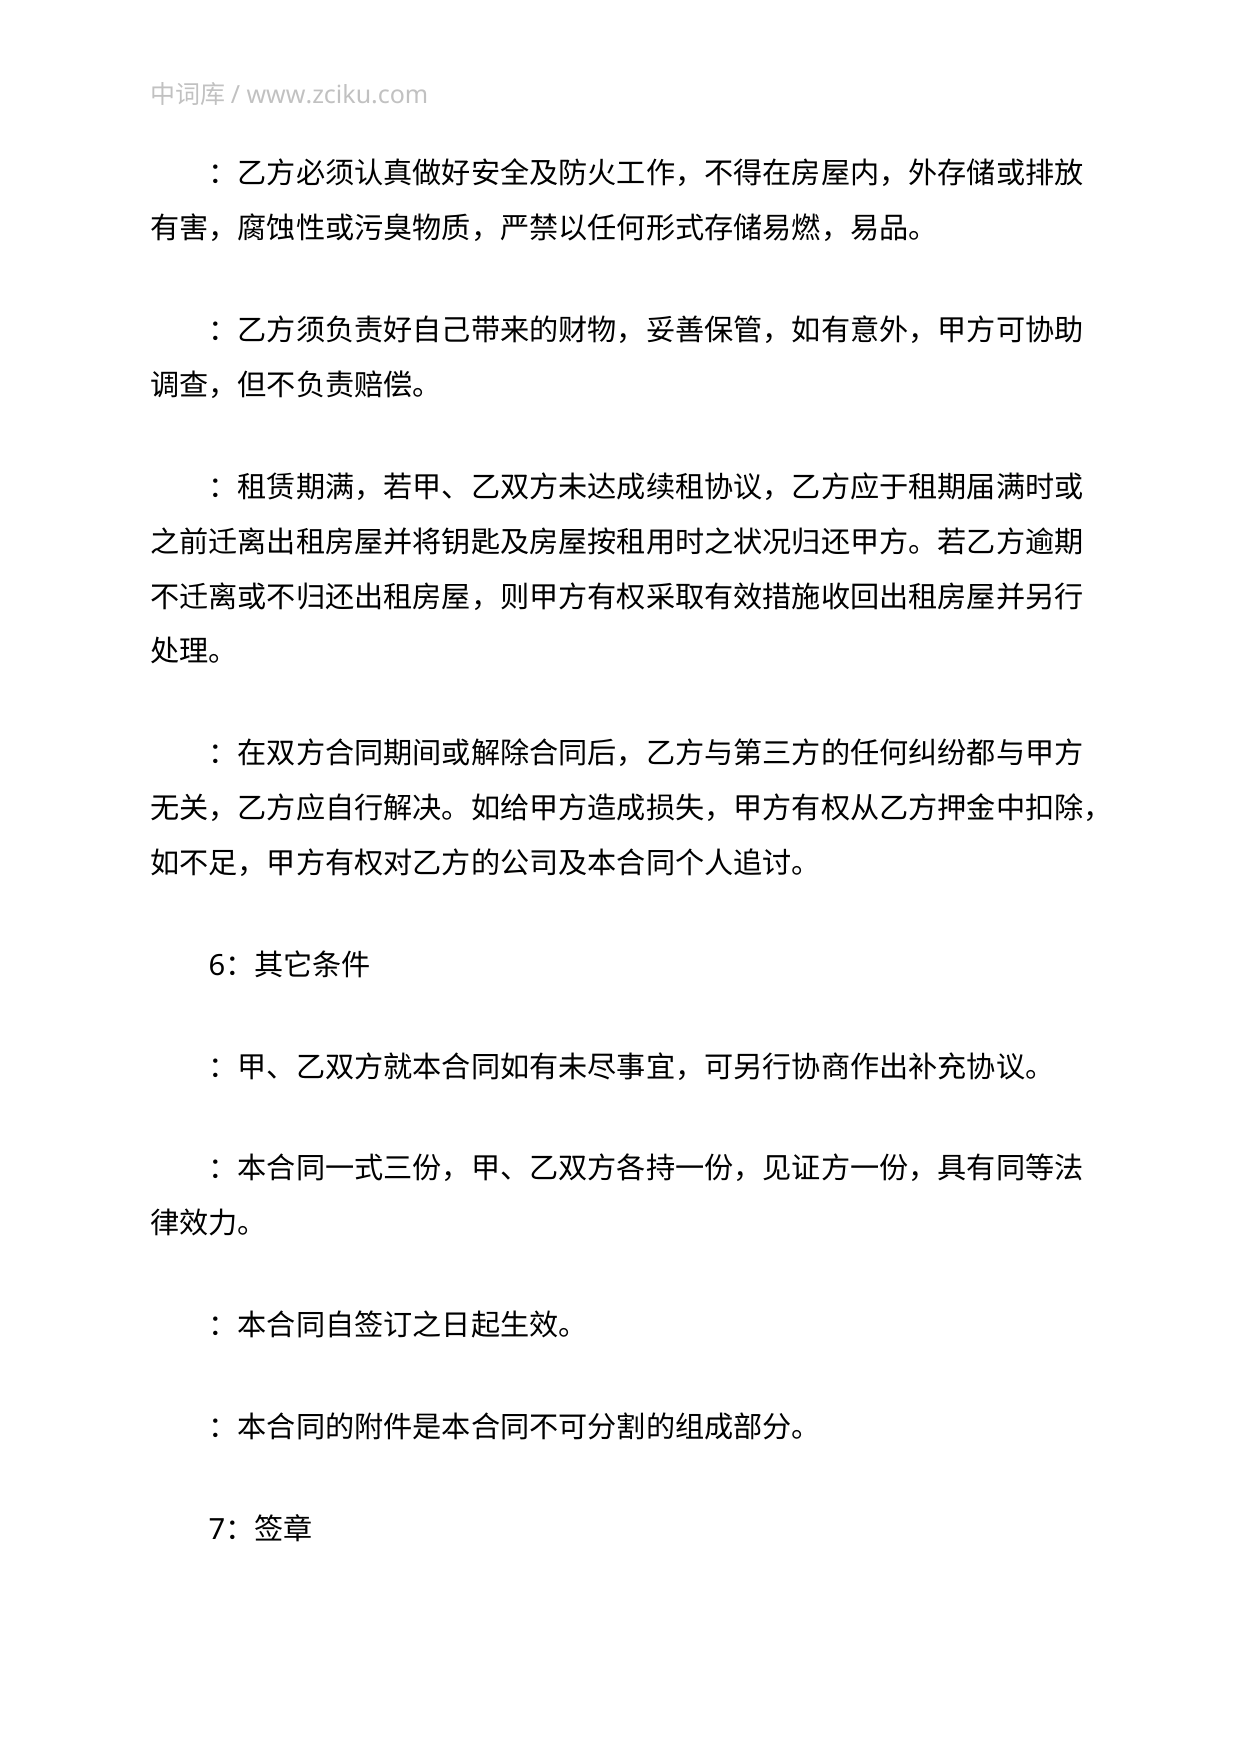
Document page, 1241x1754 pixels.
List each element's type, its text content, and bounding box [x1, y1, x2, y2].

text ：在双方合同期间或解除合同后，乙方与第三方的任何纠纷都与甲方无关，乙方应自行解决。如给甲方造成损失，甲方有权从乙方押金中扣除，如不足，甲方有权对乙方的公司及本合同个人追讨。 [150, 730, 1090, 882]
text ：甲、乙双方就本合同如有未尽事宜，可另行协商作出补充协议。 [150, 1043, 1090, 1086]
text ：本合同一式三份，甲、乙双方各持一份，见证方一份，具有同等法律效力。 [150, 1145, 1090, 1242]
text ：乙方必须认真做好安全及防火工作，不得在房屋内，外存储或排放有害，腐蚀性或污臭物质，严禁以任何形式存储易燃，易品。 [150, 150, 1090, 247]
text 7：签章 [150, 1505, 1090, 1548]
text ：租赁期满，若甲、乙双方未达成续租协议，乙方应于租期届满时或之前迁离出租房屋并将钥匙及房屋按租用时之状况归还甲方。若乙方逾期不迁离或不归还出租房屋，则甲方有权采取有效措施收回出租房屋并另行处理。 [150, 463, 1090, 670]
text ：乙方须负责好自己带来的财物，妥善保管，如有意外，甲方可协助调查，但不负责赔偿。 [150, 307, 1090, 404]
text ：本合同的附件是本合同不可分割的组成部分。 [150, 1403, 1090, 1446]
text ：本合同自签订之日起生效。 [150, 1302, 1090, 1344]
text 6：其它条件 [150, 941, 1090, 984]
